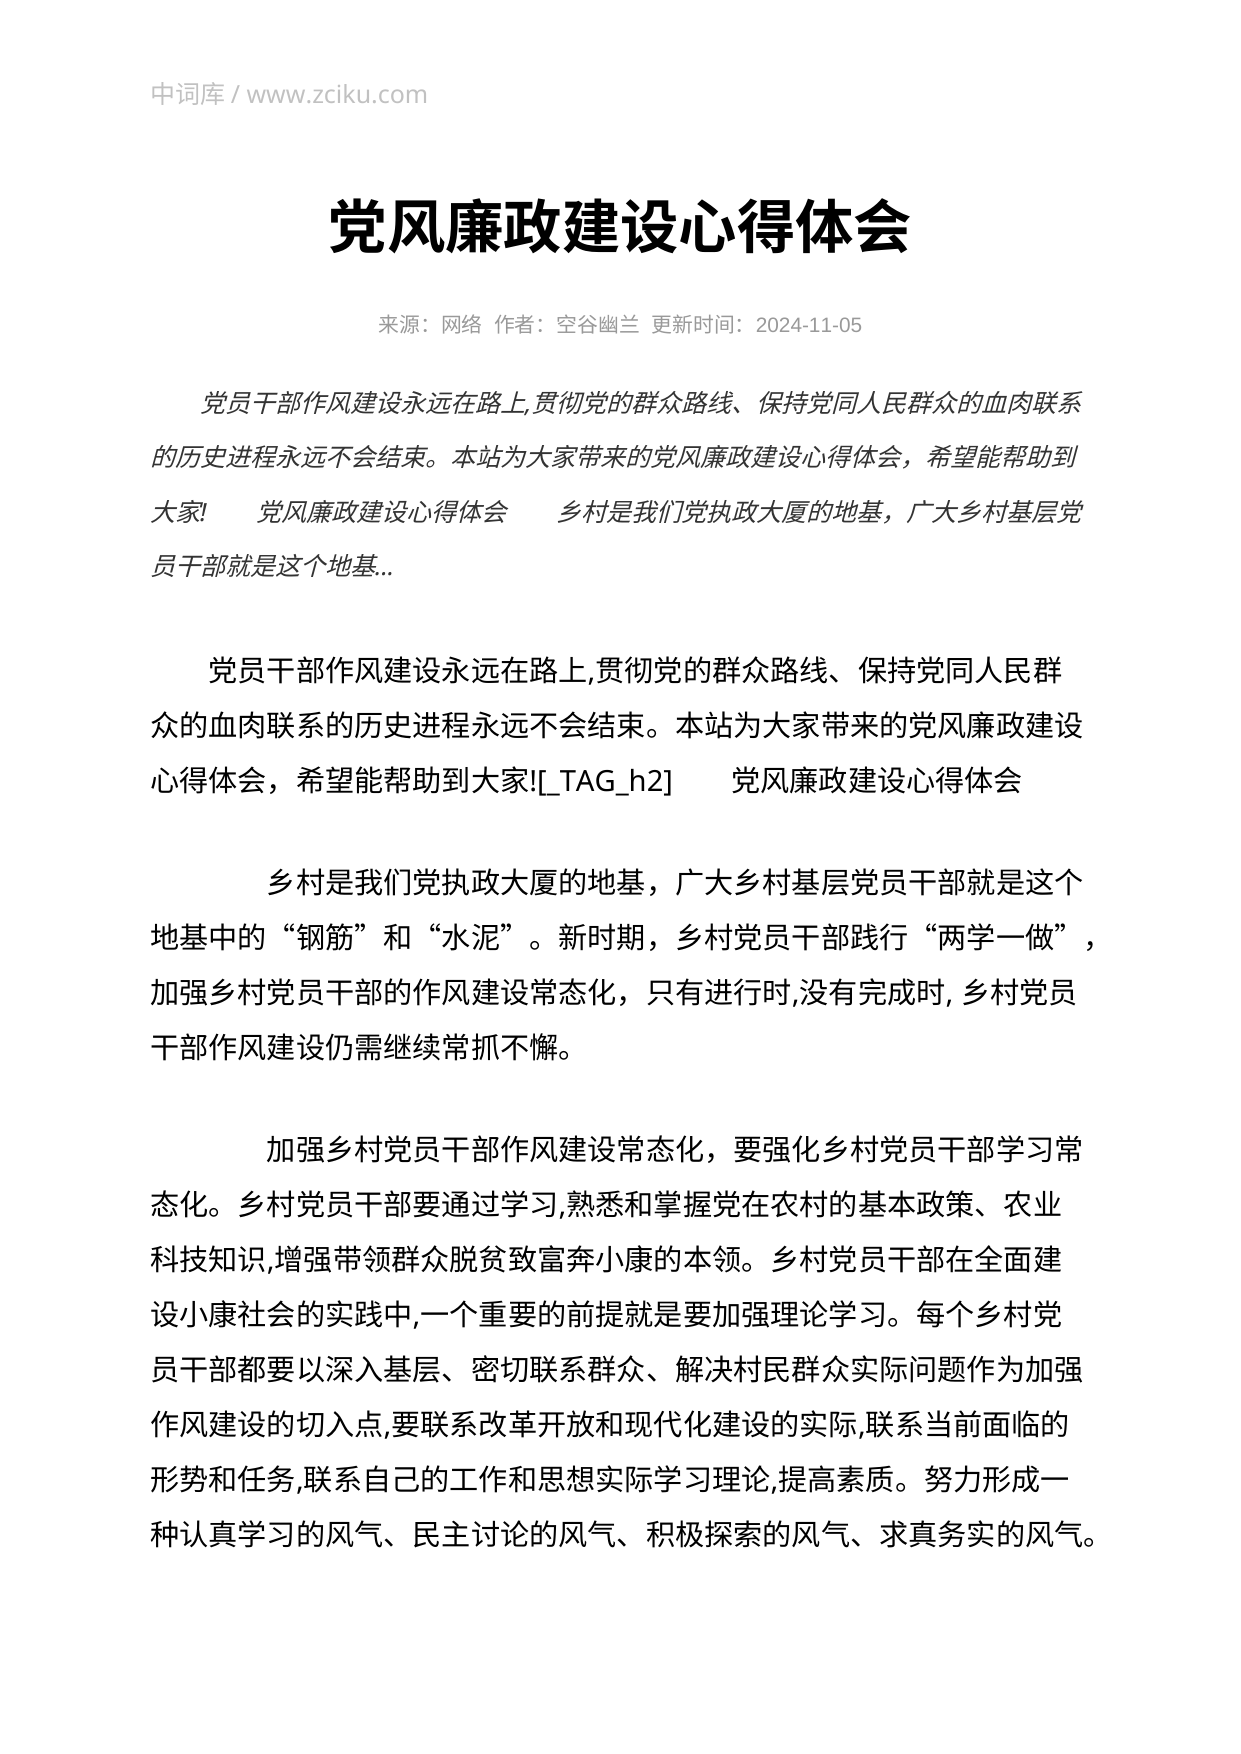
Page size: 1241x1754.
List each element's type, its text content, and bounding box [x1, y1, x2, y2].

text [150, 1126, 1090, 1553]
text 来源：网络 作者：空谷幽兰 更新时间：2024-11-05 [150, 313, 1090, 337]
text 党员干部作风建设永远在路上,贯彻党的群众路线、保持党同人民群众的血肉联系的历史进程永远不会结束。本站为大家带来的党风廉政建设心得体会，希望能帮助到大家! 党风廉政建设心得体会 乡村是我们党执政大厦的地基，广大乡村基层党员干部就是这个地基... [150, 383, 1090, 583]
subtitle 党风廉政建设心得体会 [150, 181, 1090, 266]
text 乡村是我们党执政大厦的地基，广大乡村基层党员干部就是这个地基中的“钢筋”和“水泥”。新时期，乡村党员干部践行“两学一做”，加强乡村党员干部的作风建设常态化，只有进行时,没有完成时, 乡村党员干部作风建设仍需继续常抓不懈。 [150, 860, 1090, 1067]
text 党员干部作风建设永远在路上,贯彻党的群众路线、保持党同人民群众的血肉联系的历史进程永远不会结束。本站为大家带来的党风廉政建设心得体会，希望能帮助到大家![_TAG_h2] 党风廉政建设心得体会 [150, 648, 1090, 800]
